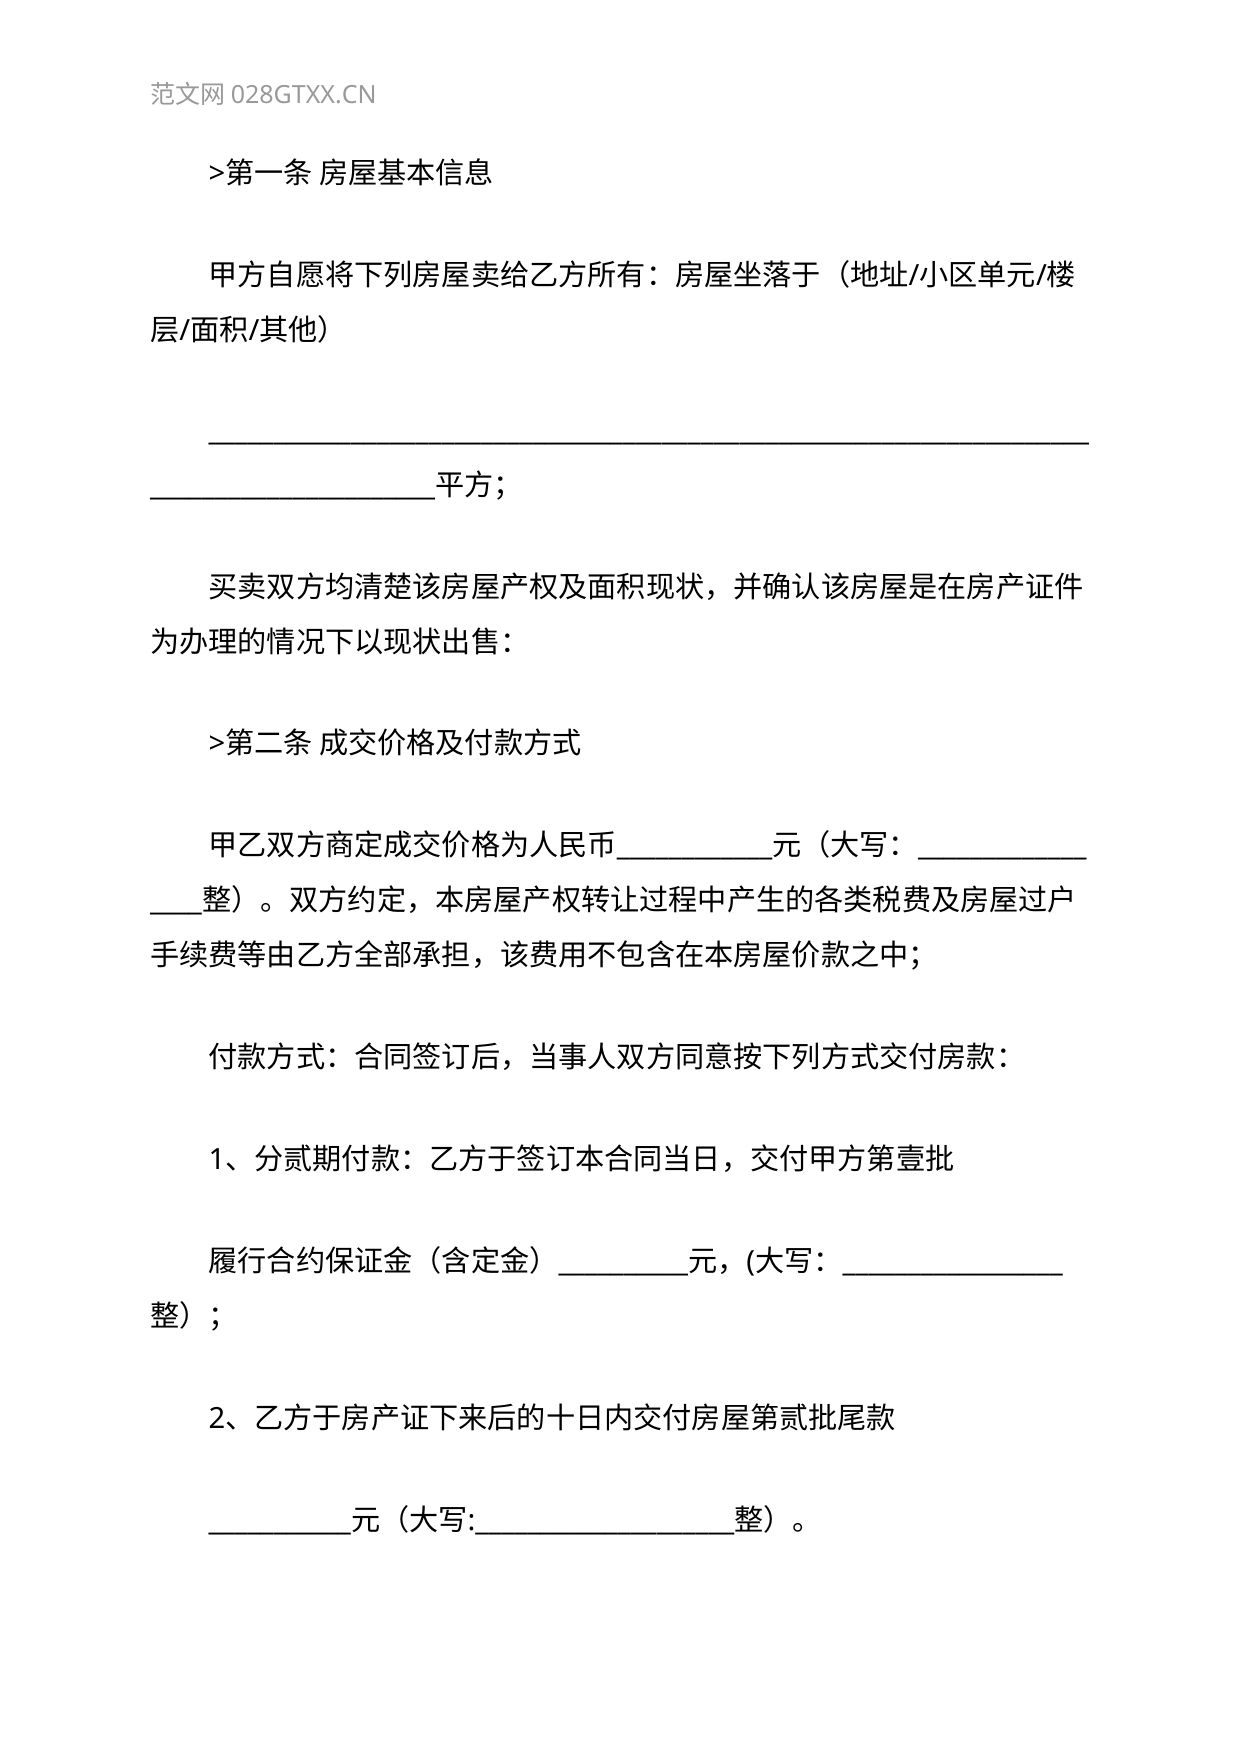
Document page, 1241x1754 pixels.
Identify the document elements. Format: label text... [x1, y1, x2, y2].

text 履行合约保证金（含定金）__________元，(大写：_________________整）； [150, 1237, 1090, 1335]
text 甲乙双方商定成交价格为人民币____________元（大写：_________________整）。双方约定，本房屋产权转让过程中产生的各类税费及房屋过户手续费等由乙方全部承担，该费用不包含在本房屋价款之中； [150, 822, 1090, 974]
text >第一条 房屋基本信息 [150, 150, 1090, 192]
text 1、分贰期付款：乙方于签订本合同当日，交付甲方第壹批 [150, 1135, 1090, 1178]
text 2、乙方于房产证下来后的十日内交付房屋第贰批尾款 [150, 1394, 1090, 1437]
text __________________________________________________________________________________________平方； [150, 409, 1090, 504]
text 买卖双方均清楚该房屋产权及面积现状，并确认该房屋是在房产证件为办理的情况下以现状出售： [150, 563, 1090, 660]
text 甲方自愿将下列房屋卖给乙方所有：房屋坐落于（地址/小区单元/楼层/面积/其他） [150, 252, 1090, 349]
text >第二条 成交价格及付款方式 [150, 720, 1090, 762]
text ___________元（大写:____________________整）。 [150, 1496, 1090, 1538]
text 付款方式：合同签订后，当事人双方同意按下列方式交付房款： [150, 1034, 1090, 1076]
